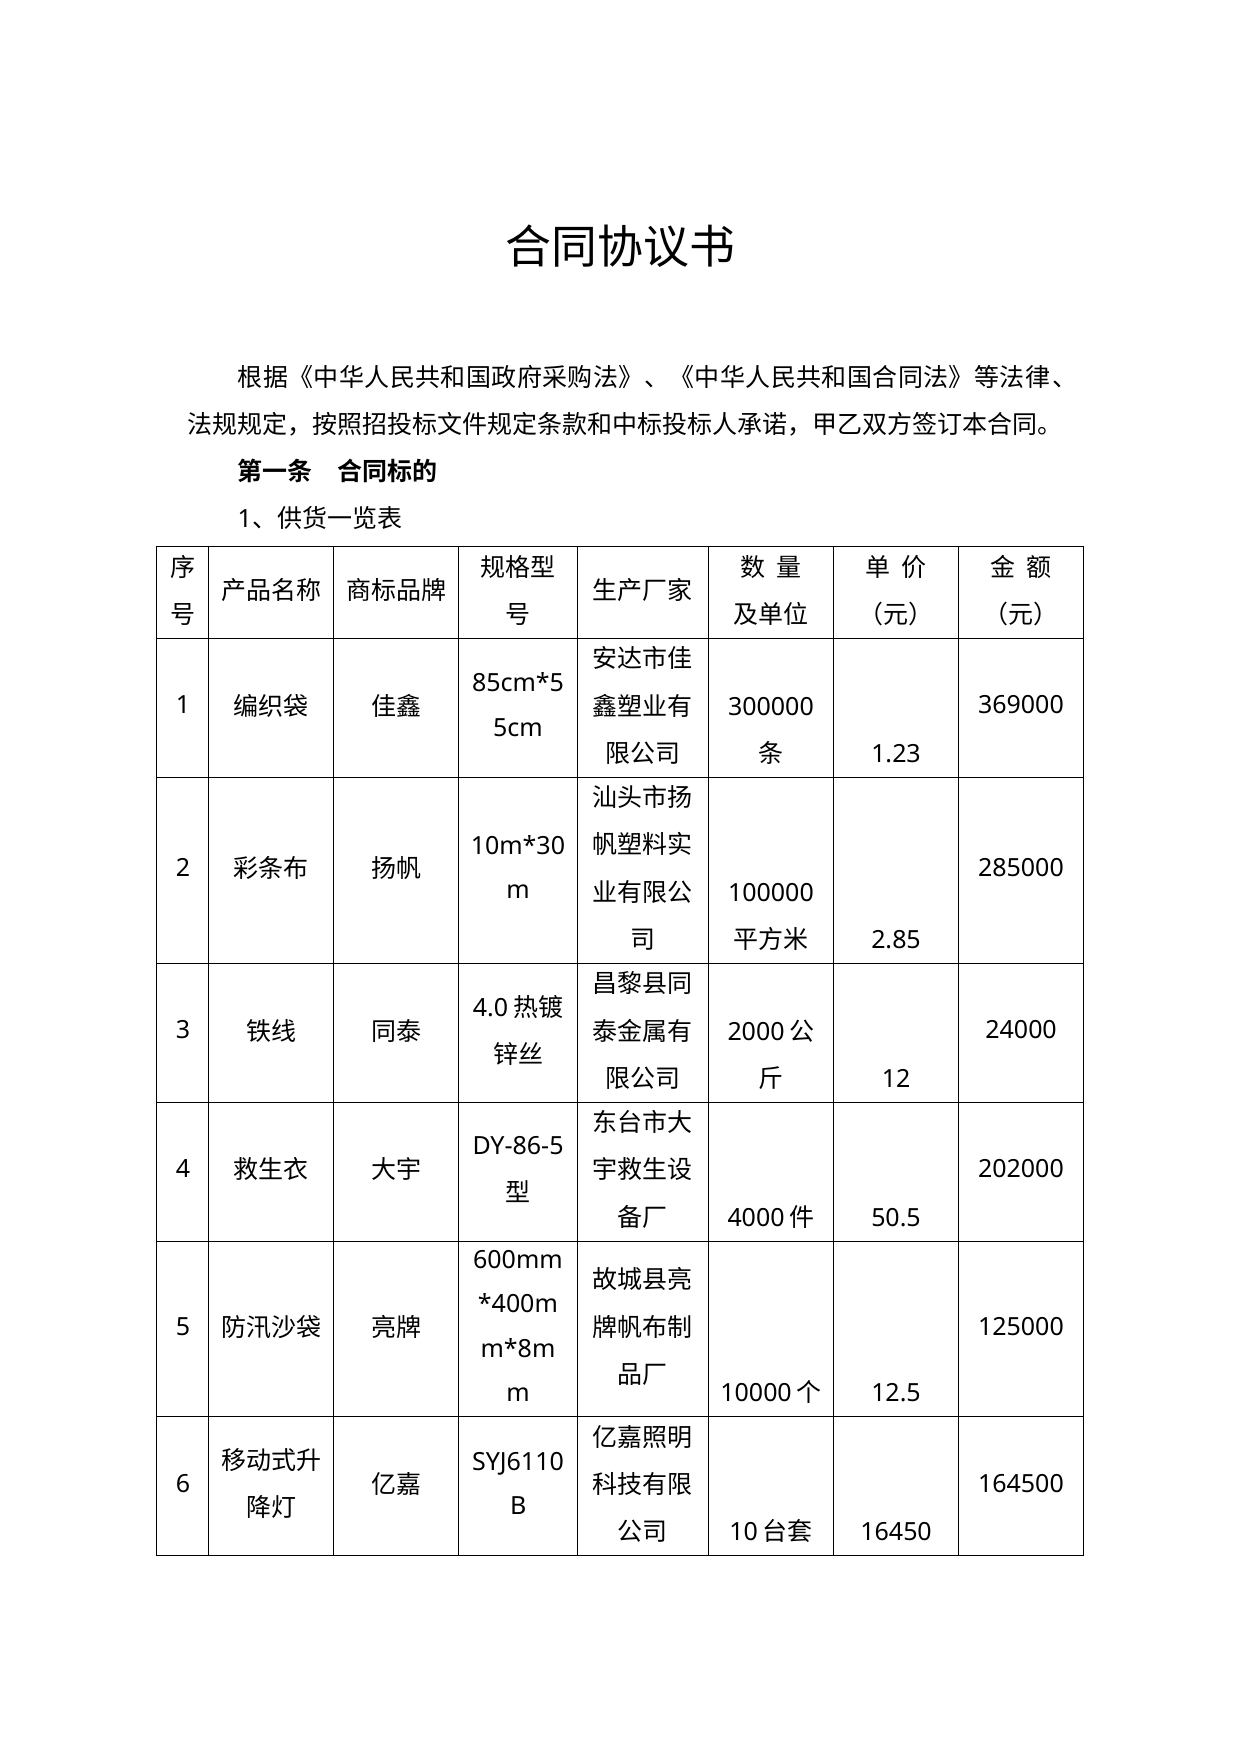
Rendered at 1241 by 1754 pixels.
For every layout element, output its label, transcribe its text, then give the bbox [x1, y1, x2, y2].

text 根据《中华人民共和国政府采购法》、《中华人民共和国合同法》等法律、法规规定，按照招投标文件规定条款和中标投标人承诺，甲乙双方签订本合同。 [187, 358, 1053, 441]
table_cell 85cm*55cm [459, 639, 577, 777]
text 第一条 合同标的 [187, 452, 1053, 488]
table_cell 故城县亮牌帆布制品厂 [578, 1242, 708, 1416]
table_cell 50.5 [834, 1103, 958, 1241]
table_cell 同泰 [334, 964, 458, 1102]
table_cell 24000 [959, 964, 1083, 1102]
table_cell 亿嘉 [334, 1417, 458, 1555]
table_cell 1 [157, 639, 208, 777]
table_cell 汕头市扬帆塑料实业有限公司 [578, 778, 708, 963]
table_cell 6 [157, 1417, 208, 1555]
table_cell 369000 [959, 639, 1083, 777]
table_cell 编织袋 [209, 639, 333, 777]
table_header 数 量 及单位 [709, 547, 833, 638]
table_cell 4000件 [709, 1103, 833, 1241]
table_cell 扬帆 [334, 778, 458, 963]
table_cell 125000 [959, 1242, 1083, 1416]
table_cell 10000个 [709, 1242, 833, 1416]
table_cell 大宇 [334, 1103, 458, 1241]
table_cell 600mm*400mm*8mm [459, 1242, 577, 1416]
table_cell 亿嘉照明科技有限公司 [578, 1417, 708, 1555]
table_cell 2.85 [834, 778, 958, 963]
table_header 单 价 （元） [834, 547, 958, 638]
table_cell 移动式升降灯 [209, 1417, 333, 1555]
table_cell 佳鑫 [334, 639, 458, 777]
table_cell 10台套 [709, 1417, 833, 1555]
table_cell 亮牌 [334, 1242, 458, 1416]
table_cell 铁线 [209, 964, 333, 1102]
table_header 生产厂家 [578, 547, 708, 638]
table_cell 安达市佳鑫塑业有限公司 [578, 639, 708, 777]
table_cell 10m*30m [459, 778, 577, 963]
table_cell 2000公斤 [709, 964, 833, 1102]
table_cell 300000条 [709, 639, 833, 777]
table_cell 东台市大宇救生设备厂 [578, 1103, 708, 1241]
table_header 产品名称 [209, 547, 333, 638]
table_cell 12.5 [834, 1242, 958, 1416]
table_cell 昌黎县同泰金属有限公司 [578, 964, 708, 1102]
text 1、供货一览表 [187, 499, 1053, 535]
table_cell DY-86-5型 [459, 1103, 577, 1241]
text 合同协议书 [187, 194, 1053, 292]
table_header 金 额 （元） [959, 547, 1083, 638]
table_cell 4 [157, 1103, 208, 1241]
table_cell 164500 [959, 1417, 1083, 1555]
table_cell SYJ6110B [459, 1417, 577, 1555]
table_cell 4.0热镀锌丝 [459, 964, 577, 1102]
table_cell 2 [157, 778, 208, 963]
table_cell 12 [834, 964, 958, 1102]
table_cell 202000 [959, 1103, 1083, 1241]
table_header 序号 [157, 547, 208, 638]
table_header 商标品牌 [334, 547, 458, 638]
table_cell 3 [157, 964, 208, 1102]
table_cell 100000平方米 [709, 778, 833, 963]
table_cell 1.23 [834, 639, 958, 777]
table_cell 防汛沙袋 [209, 1242, 333, 1416]
table_header 规格型号 [459, 547, 577, 638]
table_cell 救生衣 [209, 1103, 333, 1241]
table_cell 16450 [834, 1417, 958, 1555]
table_cell 彩条布 [209, 778, 333, 963]
table_cell 285000 [959, 778, 1083, 963]
table_cell 5 [157, 1242, 208, 1416]
